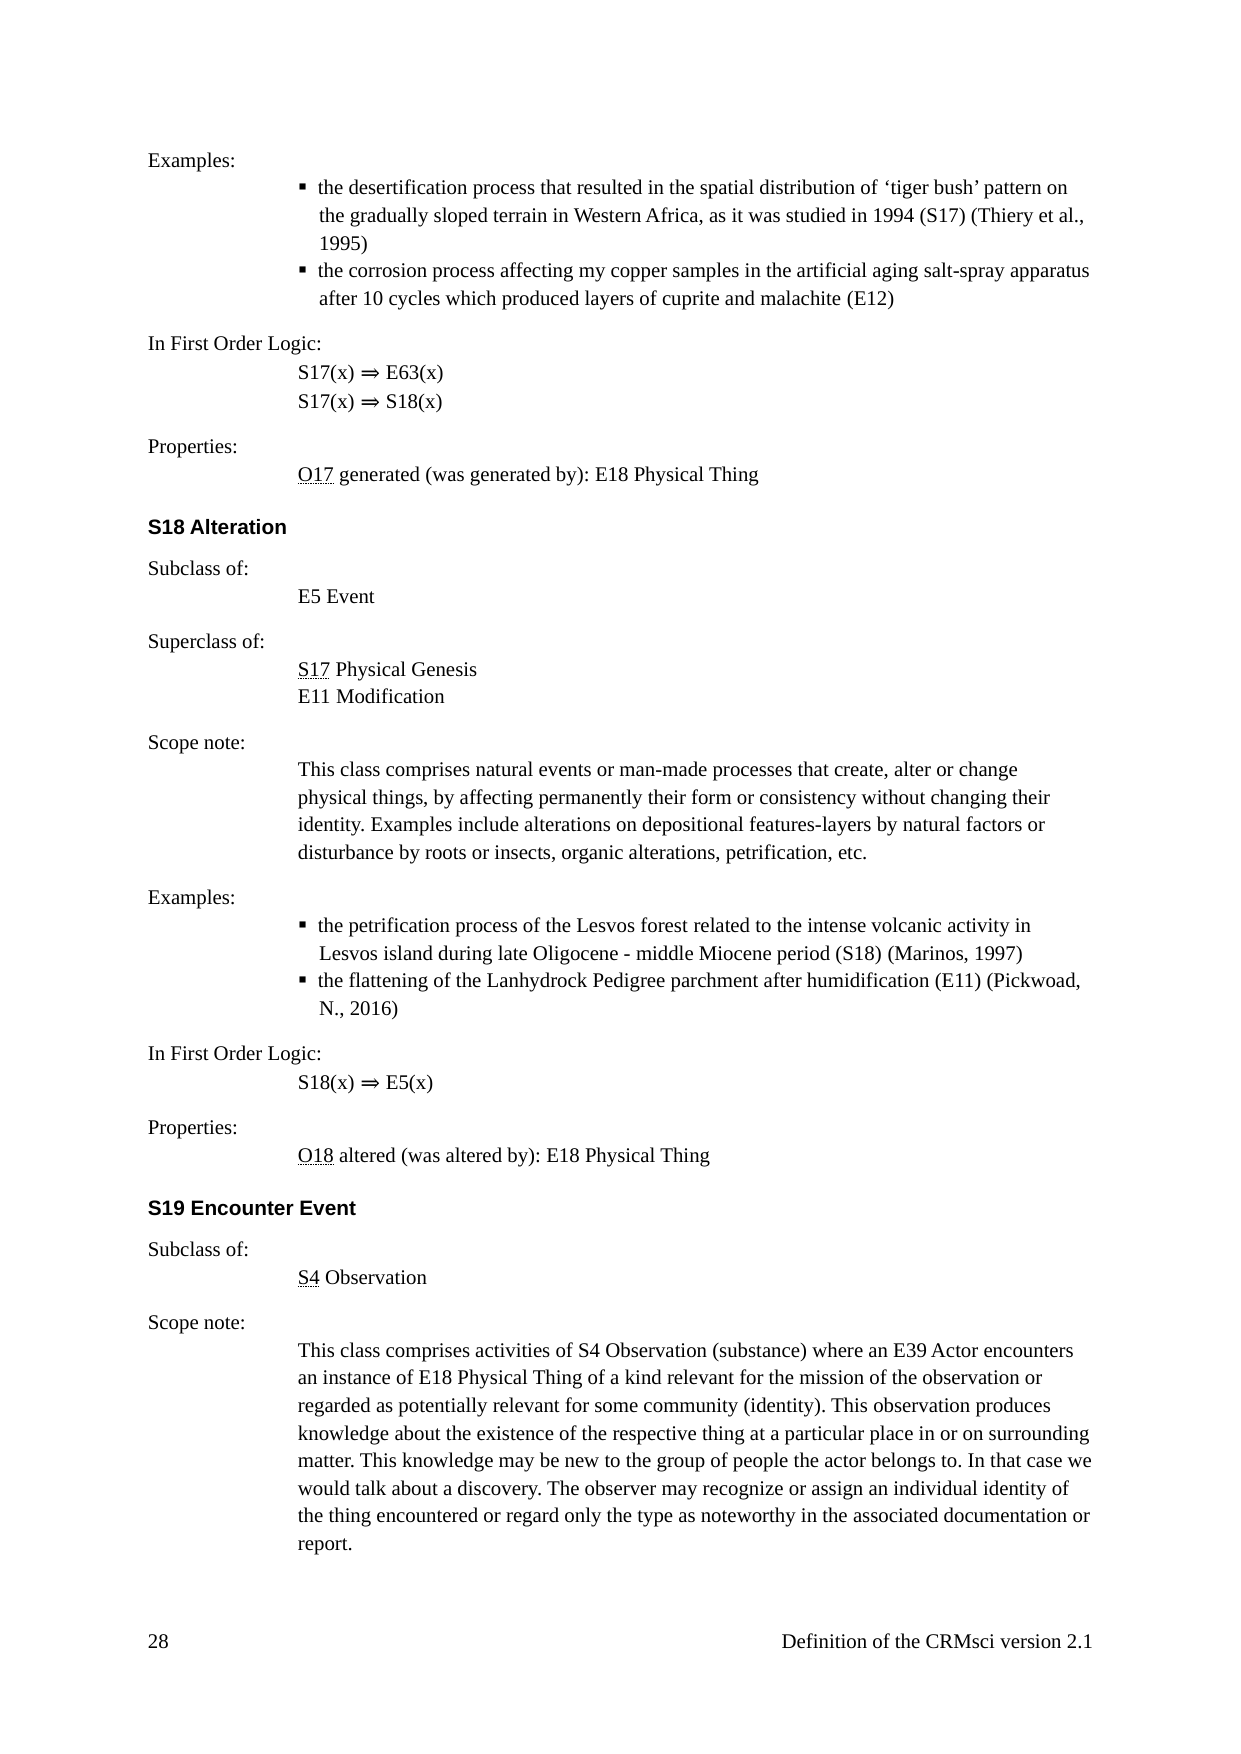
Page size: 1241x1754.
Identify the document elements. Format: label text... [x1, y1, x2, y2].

text Examples: [148, 885, 1092, 909]
text Properties: [148, 1115, 1092, 1139]
text S4 Observation [298, 1265, 1092, 1289]
text Examples: [148, 148, 1092, 172]
text E5 Event [223, 584, 1092, 608]
list the corrosion process affecting my copper samples in the artificial aging salt-spray apparatus after 10 cycles which produced layers of cuprite and malachite (E12) [298, 258, 1092, 310]
list the petrification process of the Lesvos forest related to the intense volcanic activity in Lesvos island during late Oligocene - middle Miocene period (S18) (Marinos, 1997) [298, 913, 1092, 964]
text Subclass of: [148, 556, 1092, 580]
text Subclass of: [148, 1237, 1092, 1261]
text S18 Alteration [148, 514, 1092, 538]
text S17(x) ⇒ E63(x) [298, 359, 1092, 384]
text Scope note: [148, 729, 1092, 754]
text S18(x) ⇒ E5(x) [298, 1069, 1092, 1094]
text S17 Physical Genesis [298, 657, 1092, 681]
list the flattening of the Lanhydrock Pedigree parchment after humidification (E11) (Pickwoad, N., 2016) [298, 968, 1092, 1020]
text E11 Modification [298, 684, 1092, 708]
text O17 generated (was generated by): E18 Physical Thing [298, 462, 1092, 486]
text Properties: [148, 434, 1092, 458]
text This class comprises natural events or man-made processes that create, alter or change physical things, by affecting permanently their form or consistency without changing their identity. Examples include alterations on depositional features-layers by natural factors or disturbance by roots or insects, organic alterations, petrification, etc. [298, 757, 1092, 864]
text This class comprises activities of S4 Observation (substance) where an E39 Actor encounters an instance of E18 Physical Thing of a kind relevant for the mission of the observation or regarded as potentially relevant for some community (identity). This observation produces knowledge about the existence of the respective thing at a particular place in or on surrounding matter. This knowledge may be new to the group of people the actor belongs to. In that case we would talk about a discovery. The observer may recognize or assign an individual identity of the thing encountered or regard only the type as noteworthy in the associated documentation or report. [298, 1338, 1092, 1555]
text In First Order Logic: [148, 1041, 1092, 1065]
text O18 altered (was altered by): E18 Physical Thing [298, 1143, 1092, 1167]
text Superclass of: [148, 629, 1092, 653]
list the desertification process that resulted in the spatial distribution of ‘tiger bush’ pattern on the gradually sloped terrain in Western Africa, as it was studied in 1994 (S17) (Thiery et al., 1995) [298, 175, 1092, 254]
text S19 Encounter Event [148, 1196, 1092, 1219]
text Scope note: [148, 1310, 1092, 1334]
text In First Order Logic: [148, 331, 1092, 355]
text S17(x) ⇒ S18(x) [298, 388, 1092, 413]
